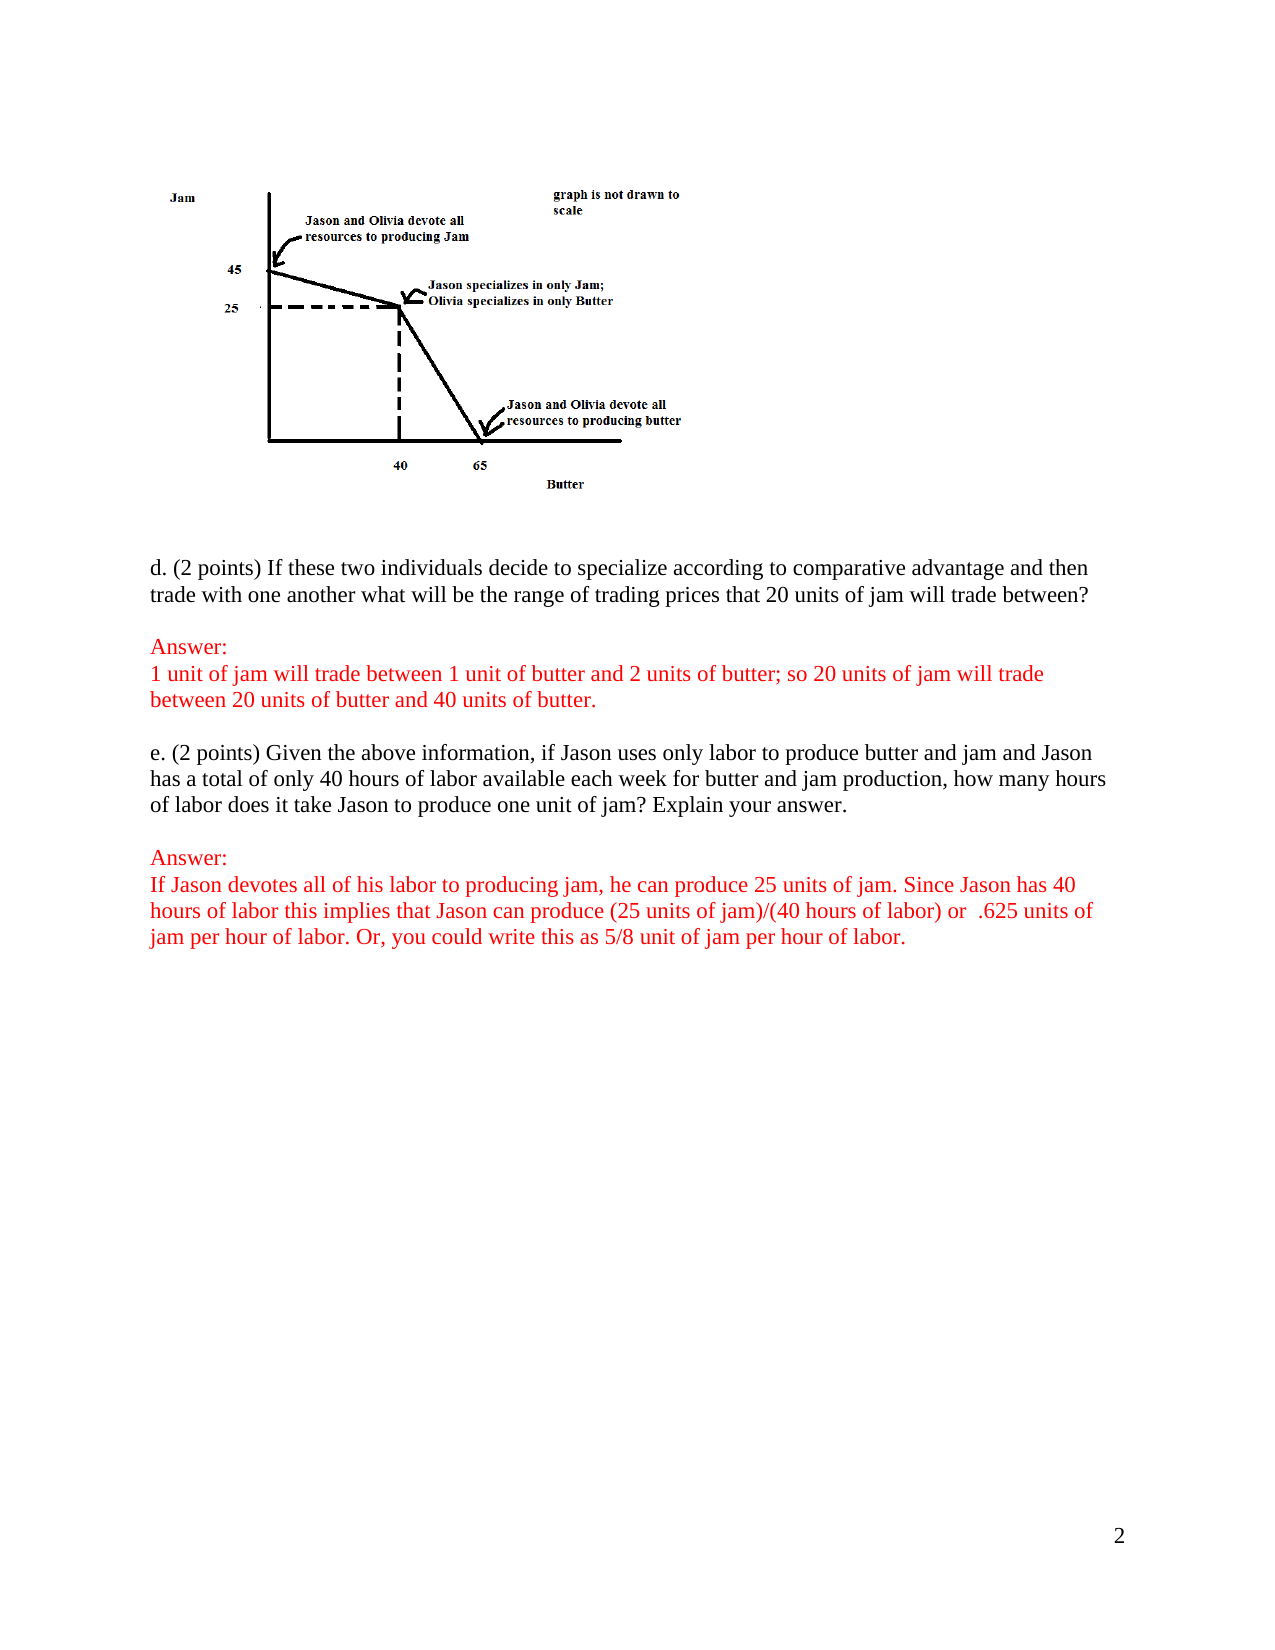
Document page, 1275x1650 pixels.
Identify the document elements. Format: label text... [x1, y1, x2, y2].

picture [150, 150, 716, 528]
text d. (2 points) If these two individuals decide to specialize according to comparative advantage and then trade with one another what will be the range of trading prices that 20 units of jam will trade between? [150, 554, 1125, 607]
text Answer: [150, 844, 1125, 871]
text Answer: [150, 633, 1125, 660]
text e. (2 points) Given the above information, if Jason uses only labor to produce butter and jam and Jason has a total of only 40 hours of labor available each week for butter and jam production, how many hours of labor does it take Jason to produce one unit of jam? Explain your answer. [150, 739, 1125, 818]
text 1 unit of jam will trade between 1 unit of butter and 2 units of butter; so 20 units of jam will trade between 20 units of butter and 40 units of butter. [150, 660, 1125, 712]
text If Jason devotes all of his labor to producing jam, he can produce 25 units of jam. Since Jason has 40 hours of labor this implies that Jason can produce (25 units of jam)/(40 hours of labor) or .625 units of jam per hour of labor. Or, you could write this as 5/8 unit of jam per hour of labor. [150, 871, 1125, 950]
